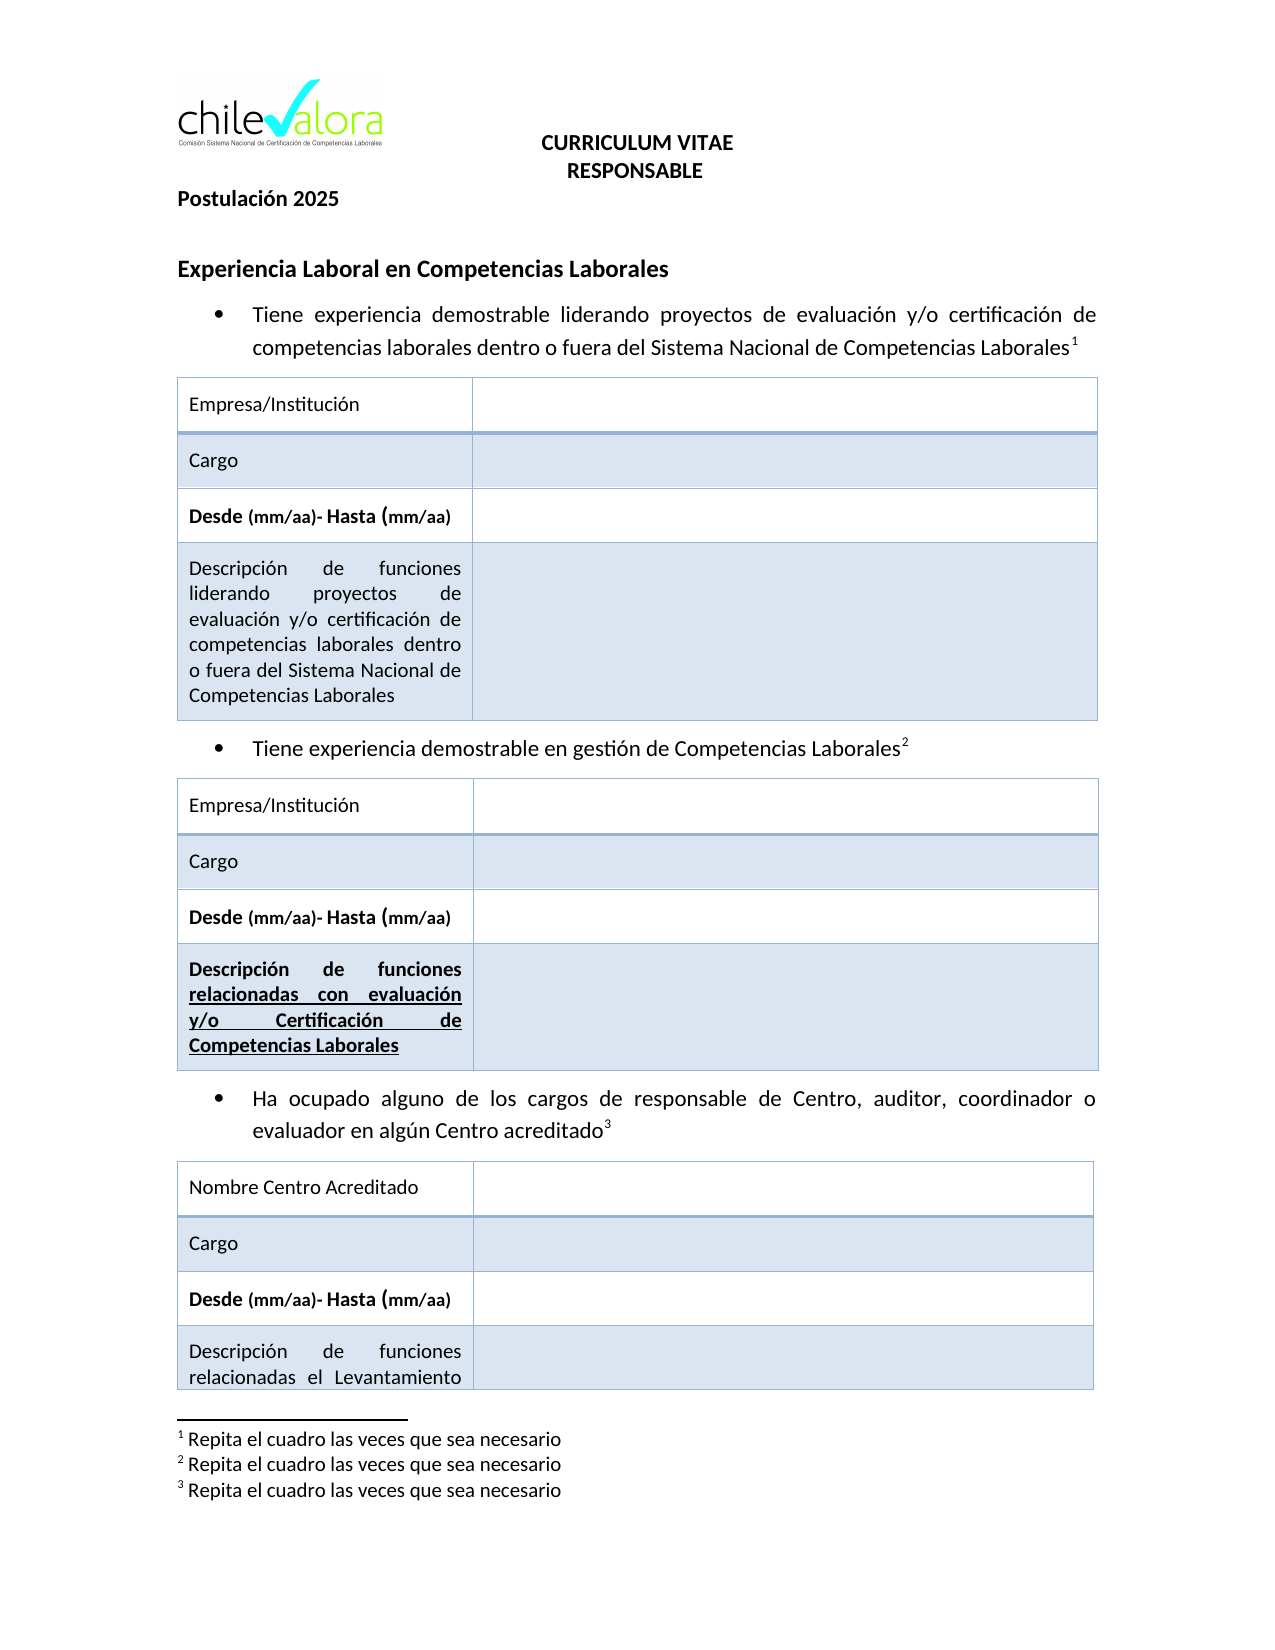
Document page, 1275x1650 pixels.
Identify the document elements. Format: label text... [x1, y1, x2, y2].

table_cell Descripción de funciones relacionadas el Levantamiento de Perfiles Ocupacionales. [178, 1326, 473, 1389]
table_header Empresa/Institución [178, 779, 473, 832]
table_cell [474, 1272, 1093, 1325]
table_cell Cargo [178, 435, 472, 487]
table_cell Desde (mm/aa)- Hasta (mm/aa) [178, 489, 472, 542]
table_cell [474, 890, 1098, 943]
table_cell [474, 836, 1098, 888]
picture [177, 73, 383, 151]
table_cell [474, 1218, 1093, 1271]
table_cell Desde (mm/aa)- Hasta (mm/aa) [178, 890, 473, 943]
table_cell Cargo [178, 836, 473, 888]
table_cell [473, 543, 1097, 720]
table_cell Desde (mm/aa)- Hasta (mm/aa) [178, 1272, 473, 1325]
table_cell Cargo [178, 1218, 473, 1271]
table_cell [473, 489, 1097, 542]
table_cell [474, 1326, 1093, 1389]
table_cell Descripción de funciones liderando proyectos de evaluación y/o certificación de competencias laborales dentro o fuera del Sistema Nacional de Competencias Laborales [178, 543, 472, 720]
table_cell [473, 435, 1097, 487]
list Tiene experiencia demostrable en gestión de Competencias Laborales [215, 734, 1098, 762]
table_header Nombre Centro Acreditado [178, 1162, 473, 1215]
table_header [474, 779, 1098, 832]
list Ha ocupado alguno de los cargos de responsable de Centro, auditor, coordinador o evaluador en algún Centro acreditado [215, 1084, 1098, 1144]
table_header [474, 1162, 1093, 1215]
table_cell [474, 944, 1098, 1070]
table_header [473, 378, 1097, 431]
table_cell Descripción de funciones relacionadas con evaluación y/o Certificación de Competencias Laborales [178, 944, 473, 1070]
list Tiene experiencia demostrable liderando proyectos de evaluación y/o certificación de competencias laborales dentro o fuera del Sistema Nacional de Competencias Laborales [215, 300, 1098, 361]
text Experiencia Laboral en Competencias Laborales [177, 253, 1098, 283]
table_header Empresa/Institución [178, 378, 472, 431]
